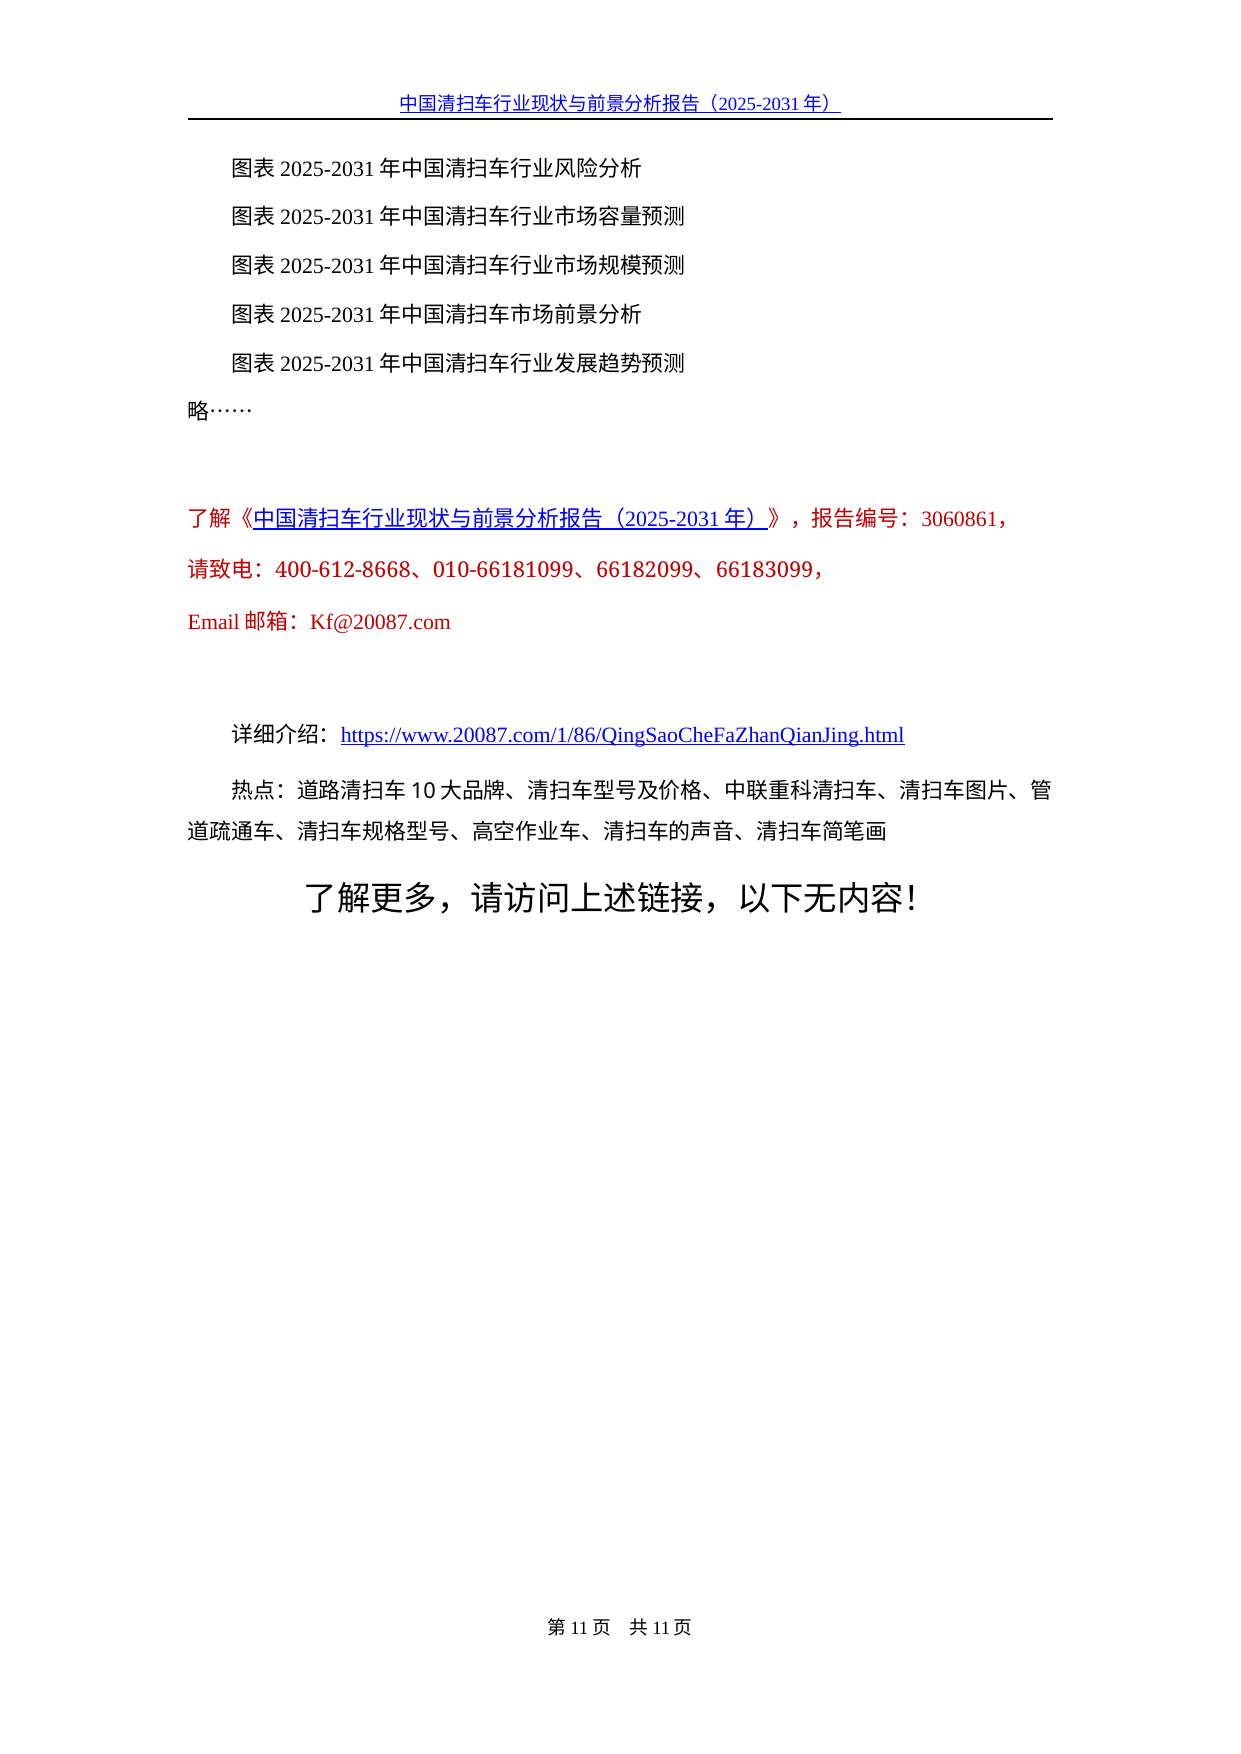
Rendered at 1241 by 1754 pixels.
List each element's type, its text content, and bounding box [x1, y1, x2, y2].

text 热点：道路清扫车10大品牌、清扫车型号及价格、中联重科清扫车、清扫车图片、管道疏通车、清扫车规格型号、高空作业车、清扫车的声音、清扫车简笔画 [187, 773, 1053, 846]
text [187, 150, 1053, 426]
text 请致电：400-612-8668、010-66181099、66182099、66183099， [187, 552, 1053, 584]
title 了解更多，请访问上述链接，以下无内容！ [187, 864, 1053, 929]
text Email邮箱：Kf@20087.com [187, 603, 1053, 636]
text 了解《中国清扫车行业现状与前景分析报告（2025-2031年）》，报告编号：3060861， [187, 500, 1053, 533]
text 详细介绍：https://www.20087.com/1/86/QingSaoCheFaZhanQianJing.html [187, 716, 1053, 749]
